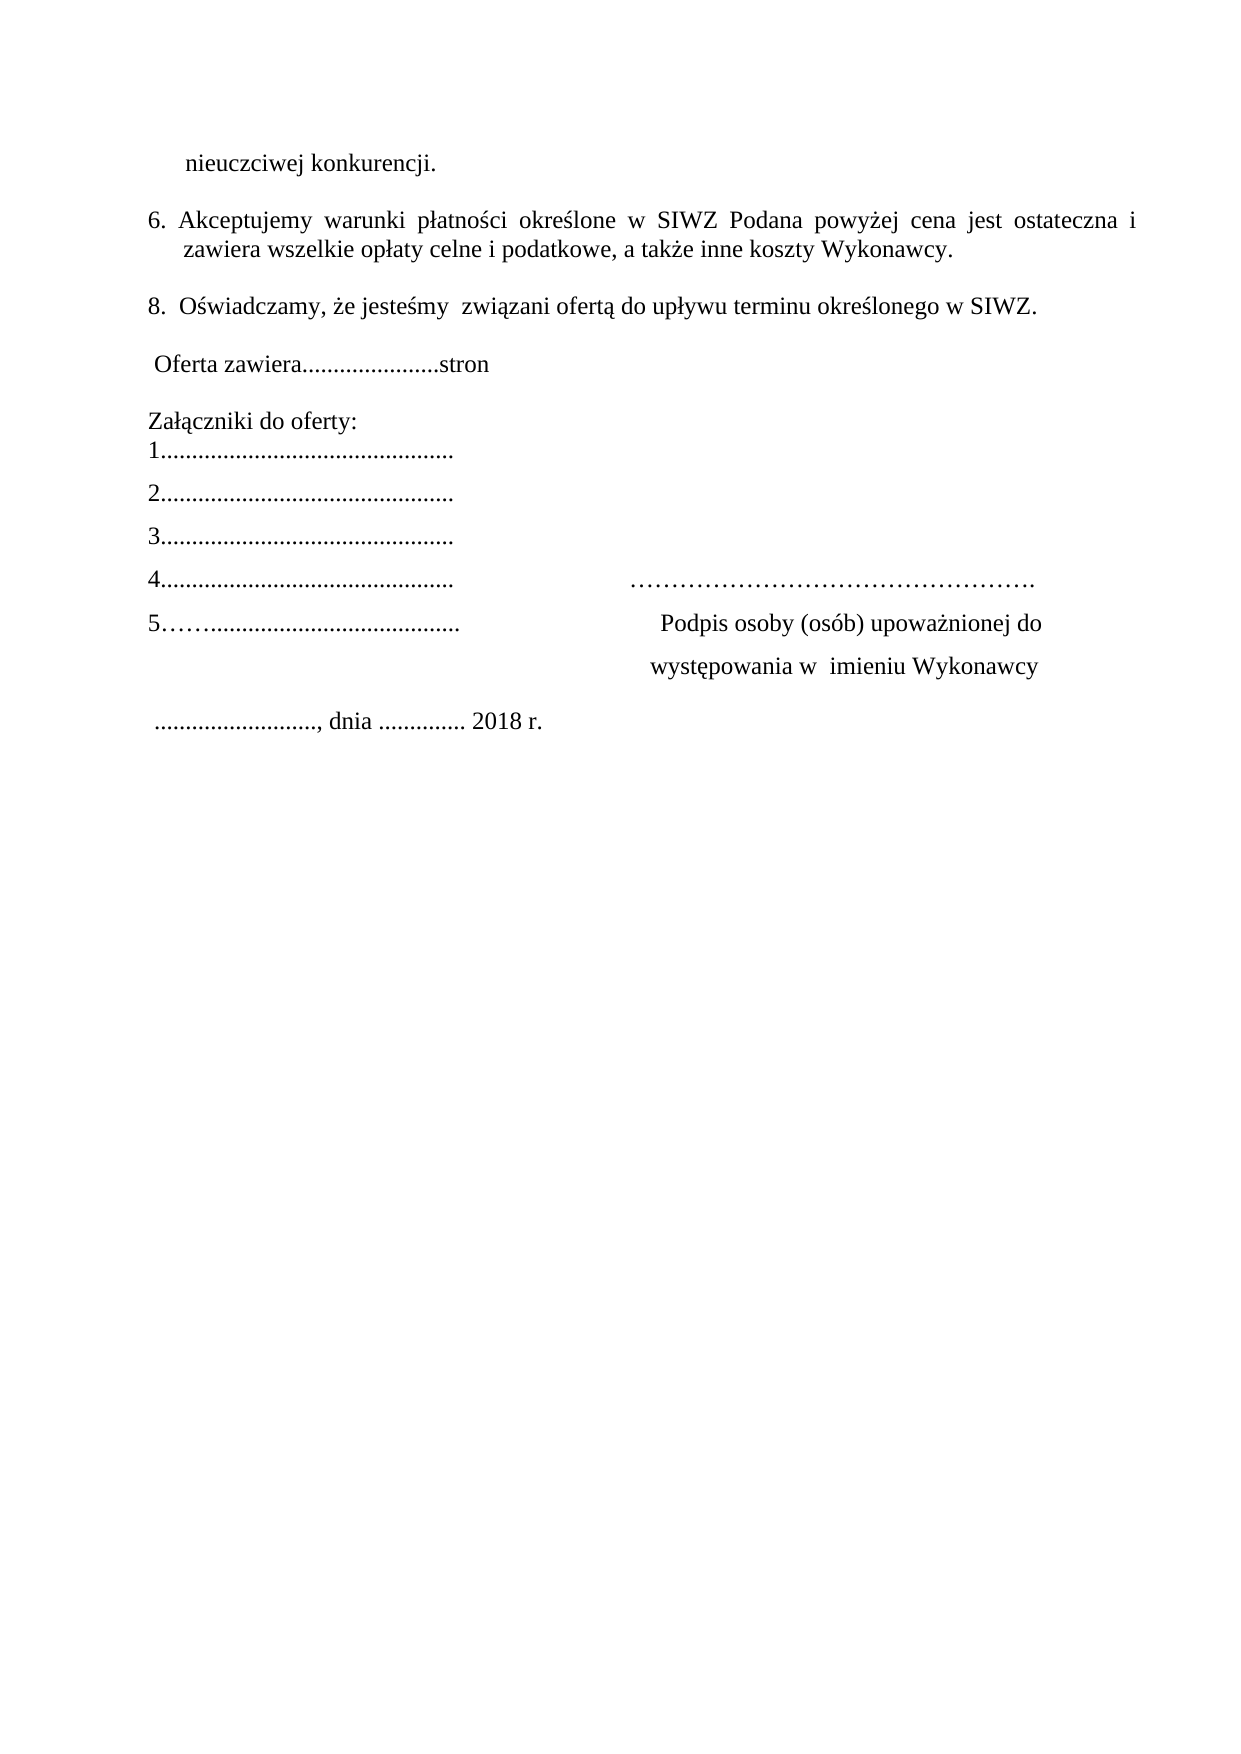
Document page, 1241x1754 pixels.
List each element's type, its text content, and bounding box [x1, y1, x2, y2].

text 4............................................... …………………………………………. [148, 564, 1138, 593]
text 8. Oświadczamy, że jesteśmy związani ofertą do upływu terminu określonego w SIWZ. [148, 291, 1138, 320]
text 1............................................... [148, 435, 1138, 464]
text .........................., dnia .............. 2018 r. [148, 706, 1138, 735]
text 2............................................... [148, 478, 1138, 507]
text 6. Akceptujemy warunki płatności określone w SIWZ Podana powyżej cena jest ostateczna i zawiera wszelkie opłaty celne i podatkowe, a także inne koszty Wykonawcy. [148, 205, 1138, 263]
text 3............................................... [148, 521, 1138, 550]
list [148, 148, 1138, 176]
text Oferta zawiera......................stron [148, 349, 1138, 378]
text Załączniki do oferty: [148, 406, 1138, 435]
text 5……........................................ Podpis osoby (osób) upoważnionej do występowania w imieniu Wykonawcy [148, 608, 1138, 679]
